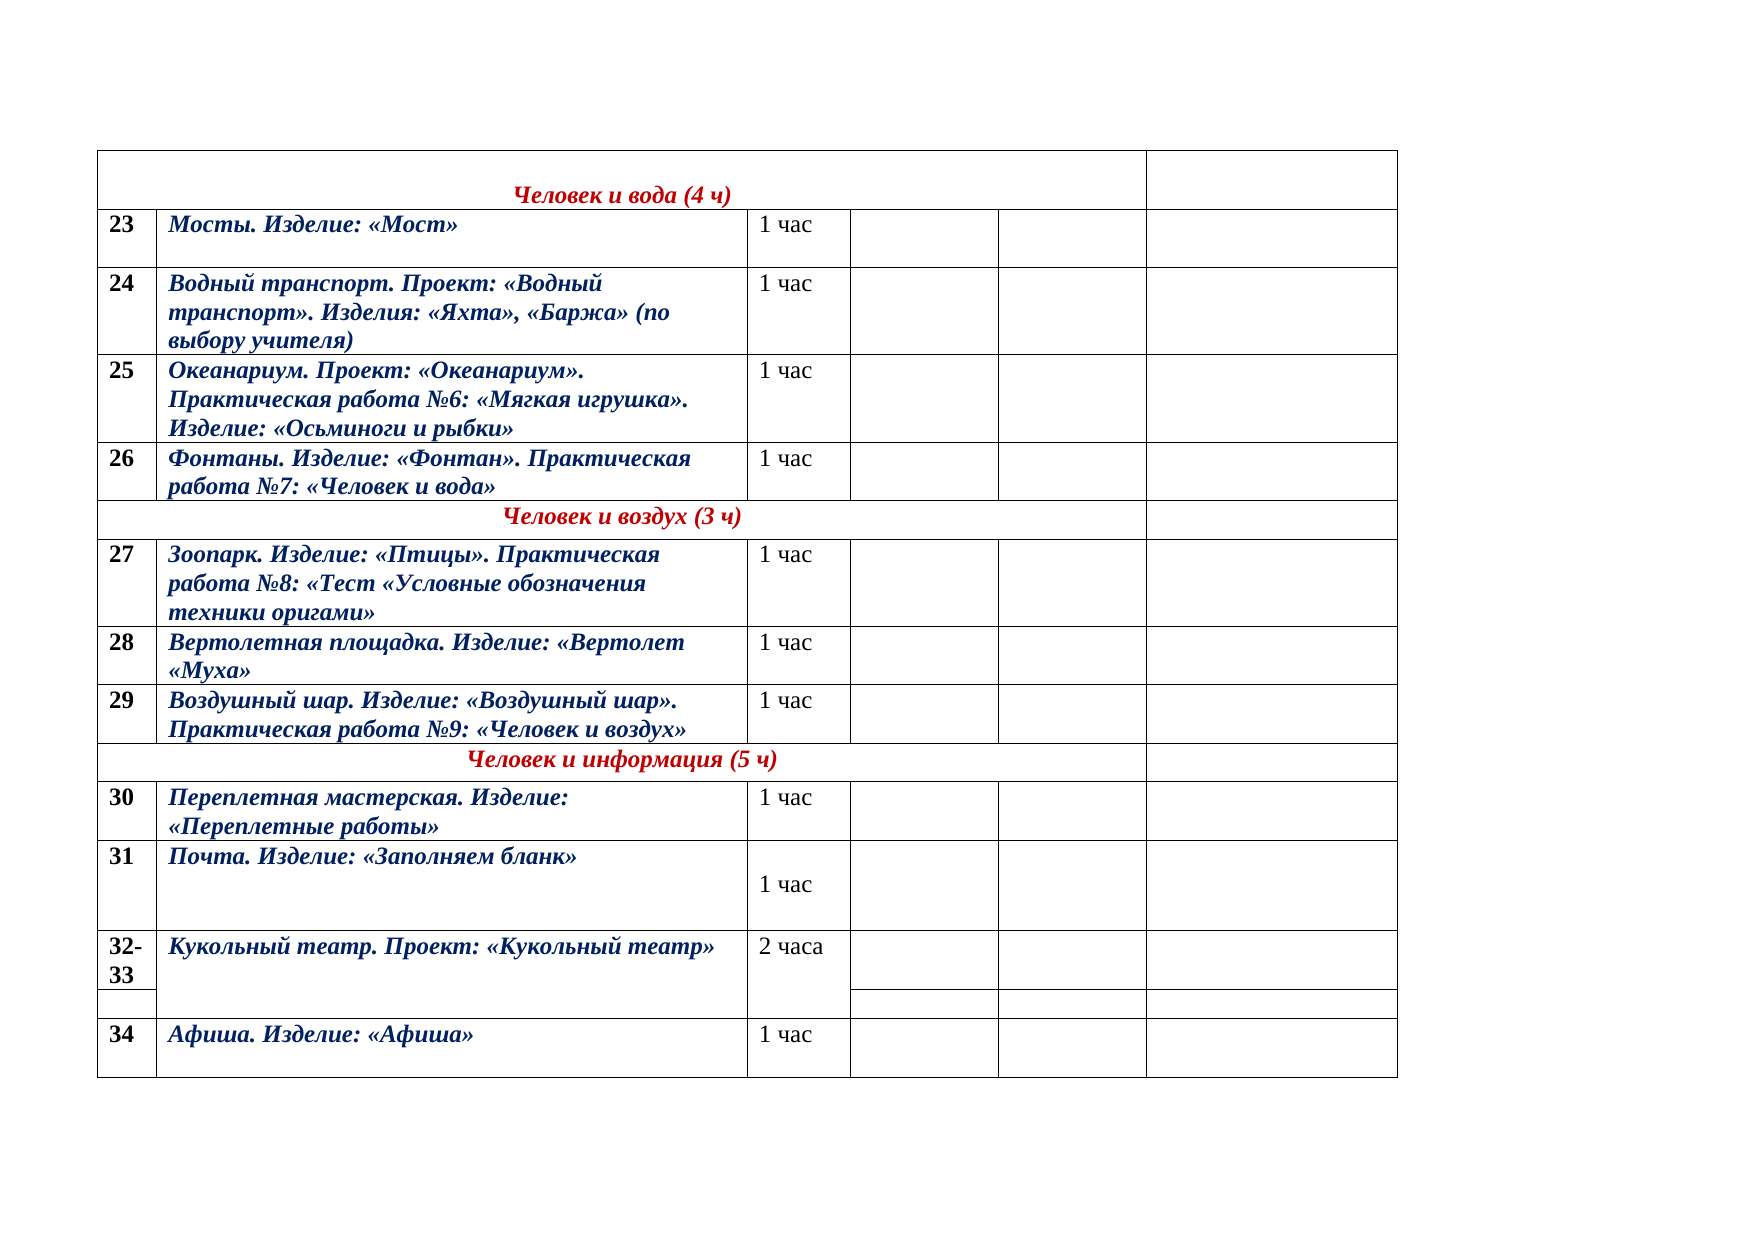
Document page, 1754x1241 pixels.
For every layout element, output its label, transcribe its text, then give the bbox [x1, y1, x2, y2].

table_cell [999, 685, 1146, 743]
table_cell [851, 685, 998, 743]
table_cell [999, 782, 1146, 840]
table_cell 24 [98, 268, 156, 354]
table_cell Переплетная мастерская. Изделие: «Переплетные работы» [157, 782, 747, 840]
table_cell 1 час [748, 540, 850, 626]
table_cell Фонтаны. Изделие: «Фонтан». Практическая работа №7: «Человек и вода» [157, 443, 747, 500]
table_cell [1147, 210, 1397, 267]
table_cell 27 [98, 540, 156, 626]
table_cell [999, 990, 1146, 1018]
table_cell [851, 841, 998, 930]
table_cell 25 [98, 355, 156, 442]
table_cell 31 [98, 841, 156, 930]
table_cell Почта. Изделие: «Заполняем бланк» [157, 841, 747, 930]
table_cell [1147, 841, 1397, 930]
table_cell [1147, 151, 1397, 208]
table_cell [98, 990, 156, 1018]
table_cell Мосты. Изделие: «Мост» [157, 210, 747, 267]
table_cell [1147, 1019, 1397, 1077]
table_cell [851, 990, 998, 1018]
table_cell 1 час [748, 1019, 850, 1077]
table_cell [999, 931, 1146, 988]
table_cell [851, 1019, 998, 1077]
table_cell [999, 268, 1146, 354]
table_cell 1 час [748, 782, 850, 840]
table_cell [1147, 627, 1397, 684]
table_cell Водный транспорт. Проект: «Водный транспорт». Изделия: «Яхта», «Баржа» (по выбору учителя) [157, 268, 747, 354]
table_cell Вертолетная площадка. Изделие: «Вертолет «Муха» [157, 627, 747, 684]
table_cell 1 час [748, 355, 850, 442]
table_cell [1147, 540, 1397, 626]
table_cell [999, 627, 1146, 684]
table_cell [1147, 443, 1397, 500]
table_cell [999, 355, 1146, 442]
table_cell Человек и воздух (3 ч) [98, 501, 1146, 538]
table_cell 28 [98, 627, 156, 684]
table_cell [98, 151, 1146, 208]
table_cell [999, 540, 1146, 626]
table_cell [1147, 744, 1397, 781]
table_cell 2 часа [748, 931, 850, 1018]
table_cell 1 час [748, 627, 850, 684]
table_cell [851, 210, 998, 267]
table_cell [851, 782, 998, 840]
table_cell [851, 931, 998, 988]
table_cell 23 [98, 210, 156, 267]
table_cell [1147, 990, 1397, 1018]
table_cell [999, 443, 1146, 500]
table_cell [851, 268, 998, 354]
table_cell Зоопарк. Изделие: «Птицы». Практическая работа №8: «Тест «Условные обозначения техники оригами» [157, 540, 747, 626]
table_cell 29 [98, 685, 156, 743]
table_cell 26 [98, 443, 156, 500]
table_cell [1147, 782, 1397, 840]
table_cell [999, 210, 1146, 267]
table_cell 1 час [748, 841, 850, 930]
table_cell [851, 540, 998, 626]
table_cell Кукольный театр. Проект: «Кукольный театр» [157, 931, 747, 1018]
table_cell [999, 1019, 1146, 1077]
table_cell Человек и информация (5 ч) [98, 744, 1146, 781]
table_cell [1147, 501, 1397, 538]
table_cell Афиша. Изделие: «Афиша» [157, 1019, 747, 1077]
table_cell [1147, 685, 1397, 743]
table_cell 1 час [748, 268, 850, 354]
table_cell 1 час [748, 443, 850, 500]
table_cell [851, 443, 998, 500]
table_cell Океанариум. Проект: «Океанариум». Практическая работа №6: «Мягкая игрушка». Изделие: «Осьминоги и рыбки» [157, 355, 747, 442]
table_cell 1 час [748, 210, 850, 267]
table_cell 32-33 [98, 931, 156, 988]
table_cell 34 [98, 1019, 156, 1077]
table_cell 30 [98, 782, 156, 840]
table_cell [851, 627, 998, 684]
table_cell [1147, 268, 1397, 354]
table_cell [851, 355, 998, 442]
table_cell Воздушный шар. Изделие: «Воздушный шар». Практическая работа №9: «Человек и воздух» [157, 685, 747, 743]
table_cell [1147, 931, 1397, 988]
table_cell [999, 841, 1146, 930]
table_cell 1 час [748, 685, 850, 743]
table_cell [1147, 355, 1397, 442]
